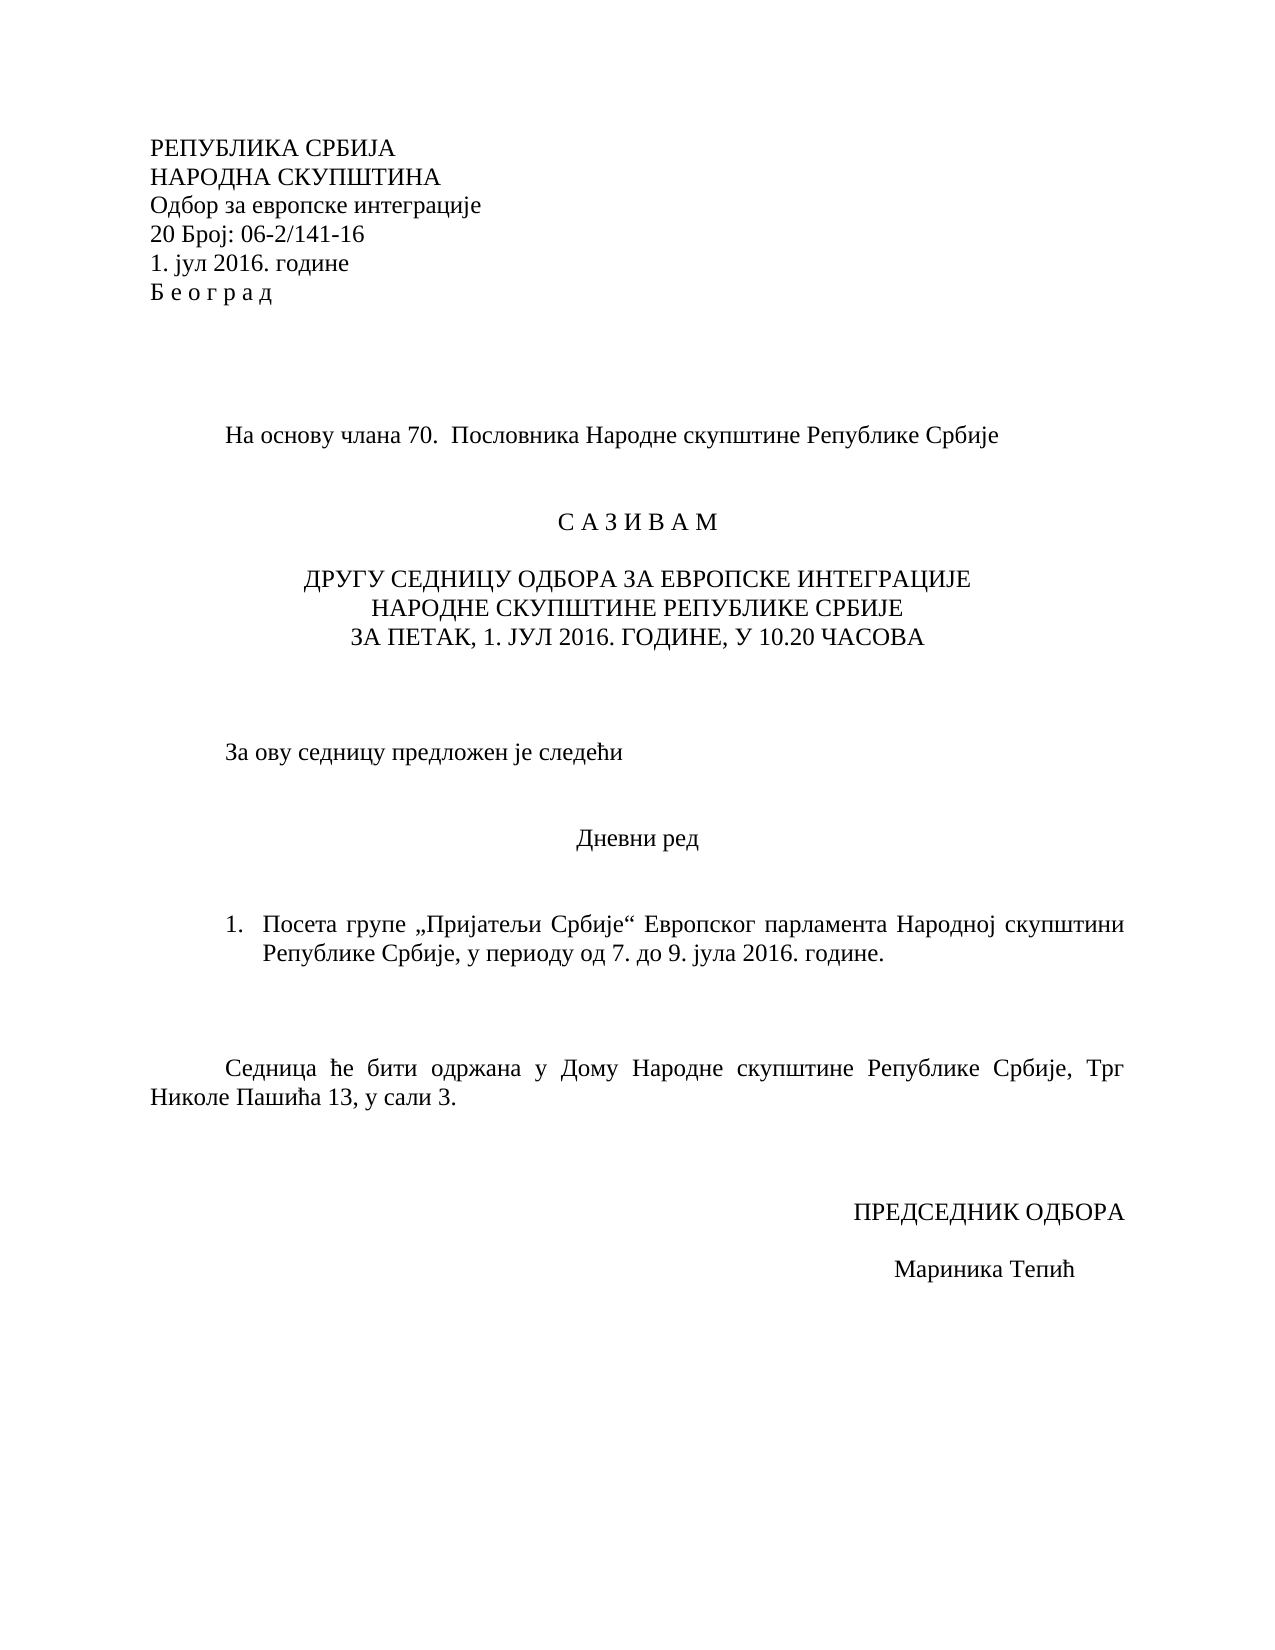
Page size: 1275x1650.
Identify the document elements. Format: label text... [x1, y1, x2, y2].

text ЗА ПЕТАК, 1. ЈУЛ 2016. ГОДИНЕ, У 10.20 ЧАСОВА [150, 622, 1125, 650]
text НАРОДНЕ СКУПШТИНЕ РЕПУБЛИКЕ СРБИЈЕ [150, 593, 1125, 622]
text ПРЕДСЕДНИК ОДБОРА [600, 1197, 1125, 1225]
text За ову седницу предложен је следећи [150, 737, 1125, 765]
list Посета групе „Пријатељи Србије“ Европског парламента Народној скупштини Републике Србије, у периоду од 7. до 9. јула 2016. године. [225, 909, 1125, 967]
text НАРОДНА СКУПШТИНА [150, 162, 1125, 190]
text На основу члана 70. Пословника Народне скупштине Републике Србије [150, 420, 1125, 449]
text 1. јул 2016. године [150, 248, 1125, 277]
text 20 Број: 06-2/141-16 [150, 219, 1125, 248]
text Б е о г р а д [150, 277, 1125, 305]
text С А З И В А М [150, 507, 1125, 535]
text Одбор за европске интеграције [150, 190, 1125, 219]
text Седница ће бити одржана у Дому Народне скупштине Републике Србије, Трг Николе Пашића 13, у сали 3. [150, 1053, 1125, 1110]
text Дневни ред [150, 823, 1125, 852]
text ДРУГУ СЕДНИЦУ ОДБОРА ЗА ЕВРОПСКЕ ИНТЕГРАЦИЈЕ [150, 564, 1125, 593]
text РЕПУБЛИКА СРБИЈА [150, 133, 1125, 162]
text Мариника Тепић [750, 1254, 1125, 1283]
